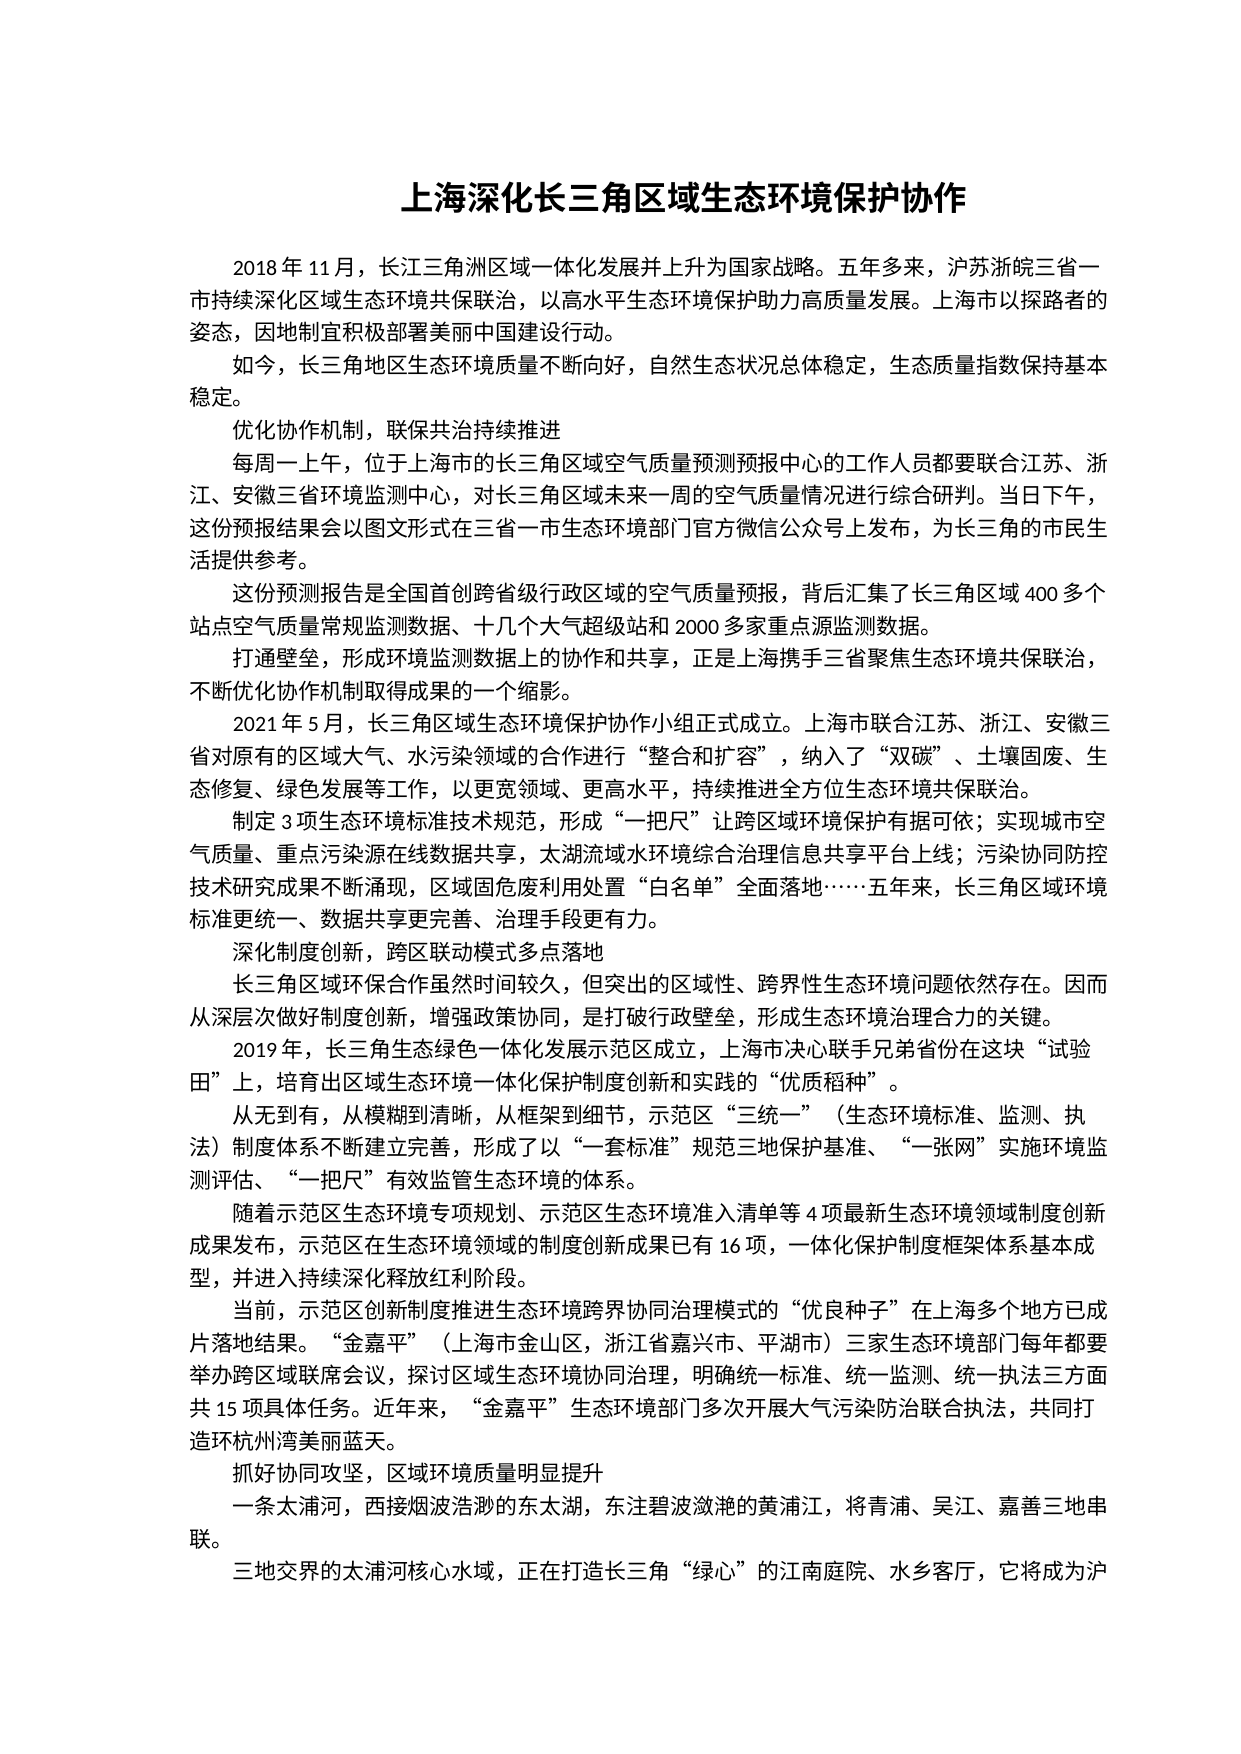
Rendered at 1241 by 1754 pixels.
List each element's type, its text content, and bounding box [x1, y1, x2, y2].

text 抓好协同攻坚，区域环境质量明显提升 [189, 1456, 1111, 1488]
text 当前，示范区创新制度推进生态环境跨界协同治理模式的“优良种子”在上海多个地方已成片落地结果。“金嘉平”（上海市金山区，浙江省嘉兴市、平湖市）三家生态环境部门每年都要举办跨区域联席会议，探讨区域生态环境协同治理，明确统一标准、统一监测、统一执法三方面共15项具体任务。近年来，“金嘉平”生态环境部门多次开展大气污染防治联合执法，共同打造环杭州湾美丽蓝天。 [189, 1293, 1111, 1455]
subtitle 上海深化长三角区域生态环境保护协作 [189, 171, 1111, 219]
text 深化制度创新，跨区联动模式多点落地 [189, 935, 1111, 966]
text 一条太浦河，西接烟波浩渺的东太湖，东注碧波潋滟的黄浦江，将青浦、吴江、嘉善三地串联。 [189, 1489, 1111, 1553]
text 2018年11月，长江三角洲区域一体化发展并上升为国家战略。五年多来，沪苏浙皖三省一市持续深化区域生态环境共保联治，以高水平生态环境保护助力高质量发展。上海市以探路者的姿态，因地制宜积极部署美丽中国建设行动。 [189, 250, 1111, 347]
text 从无到有，从模糊到清晰，从框架到细节，示范区“三统一”（生态环境标准、监测、执法）制度体系不断建立完善，形成了以“一套标准”规范三地保护基准、“一张网”实施环境监测评估、“一把尺”有效监管生态环境的体系。 [189, 1098, 1111, 1194]
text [189, 1554, 1111, 1586]
text 这份预测报告是全国首创跨省级行政区域的空气质量预报，背后汇集了长三角区域400多个站点空气质量常规监测数据、十几个大气超级站和2000多家重点源监测数据。 [189, 576, 1111, 640]
text 如今，长三角地区生态环境质量不断向好，自然生态状况总体稳定，生态质量指数保持基本稳定。 [189, 348, 1111, 412]
text 每周一上午，位于上海市的长三角区域空气质量预测预报中心的工作人员都要联合江苏、浙江、安徽三省环境监测中心，对长三角区域未来一周的空气质量情况进行综合研判。当日下午，这份预报结果会以图文形式在三省一市生态环境部门官方微信公众号上发布，为长三角的市民生活提供参考。 [189, 446, 1111, 575]
text 制定3项生态环境标准技术规范，形成“一把尺”让跨区域环境保护有据可依；实现城市空气质量、重点污染源在线数据共享，太湖流域水环境综合治理信息共享平台上线；污染协同防控技术研究成果不断涌现，区域固危废利用处置“白名单”全面落地……五年来，长三角区域环境标准更统一、数据共享更完善、治理手段更有力。 [189, 804, 1111, 934]
text 2019年，长三角生态绿色一体化发展示范区成立，上海市决心联手兄弟省份在这块“试验田”上，培育出区域生态环境一体化保护制度创新和实践的“优质稻种”。 [189, 1032, 1111, 1097]
text 随着示范区生态环境专项规划、示范区生态环境准入清单等4项最新生态环境领域制度创新成果发布，示范区在生态环境领域的制度创新成果已有16项，一体化保护制度框架体系基本成型，并进入持续深化释放红利阶段。 [189, 1196, 1111, 1292]
text 长三角区域环保合作虽然时间较久，但突出的区域性、跨界性生态环境问题依然存在。因而从深层次做好制度创新，增强政策协同，是打破行政壁垒，形成生态环境治理合力的关键。 [189, 967, 1111, 1032]
text 打通壁垒，形成环境监测数据上的协作和共享，正是上海携手三省聚焦生态环境共保联治，不断优化协作机制取得成果的一个缩影。 [189, 641, 1111, 706]
text 优化协作机制，联保共治持续推进 [189, 413, 1111, 445]
text 2021年5月，长三角区域生态环境保护协作小组正式成立。上海市联合江苏、浙江、安徽三省对原有的区域大气、水污染领域的合作进行“整合和扩容”，纳入了“双碳”、土壤固废、生态修复、绿色发展等工作，以更宽领域、更高水平，持续推进全方位生态环境共保联治。 [189, 706, 1111, 803]
